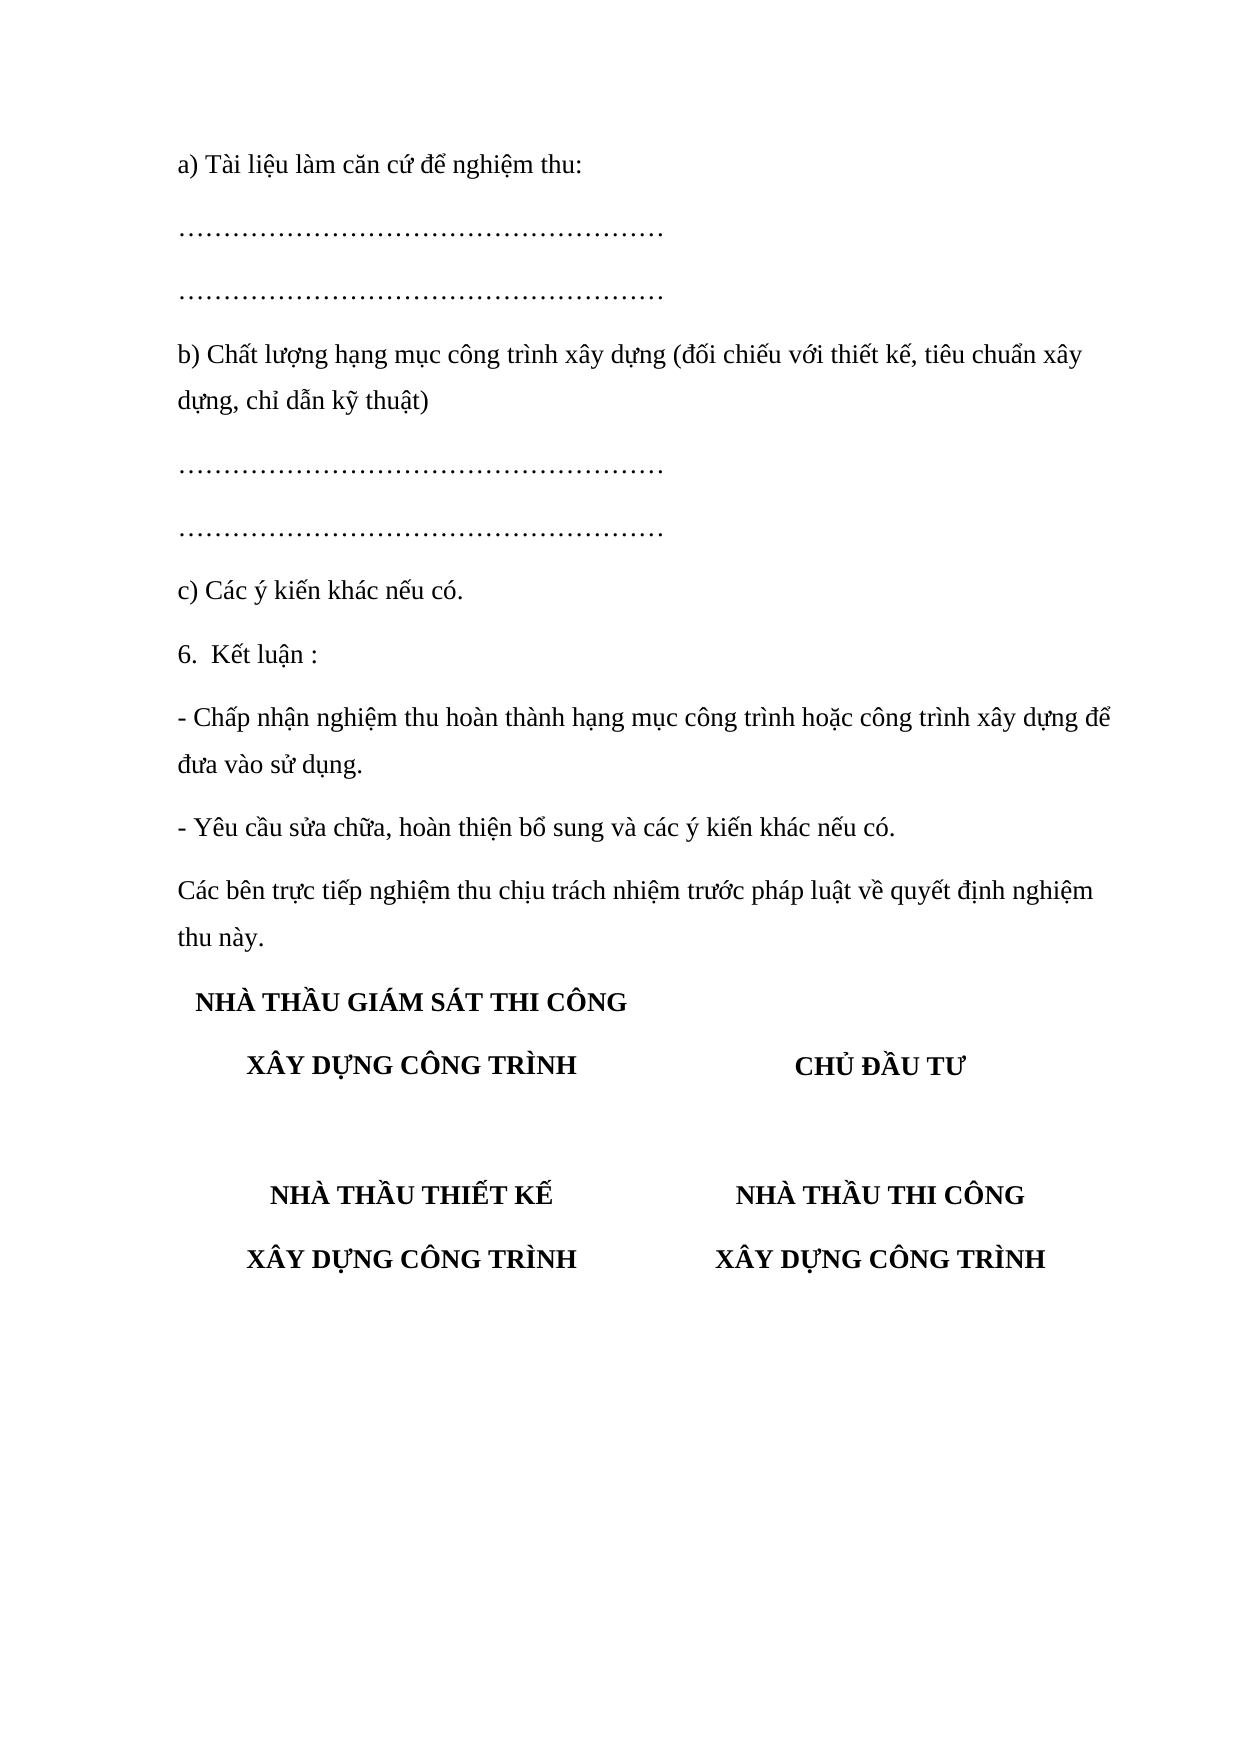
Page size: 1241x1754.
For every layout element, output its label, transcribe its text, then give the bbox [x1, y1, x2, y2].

text ……………………………………………… [177, 274, 1122, 306]
table_header CHỦ ĐẦU TƯ [646, 984, 1115, 1177]
table_header NHÀ THẦU GIÁM SÁT THI CÔNG XÂY DỰNG CÔNG TRÌNH [177, 984, 646, 1177]
text ……………………………………………… [177, 448, 1122, 479]
text ……………………………………………… [177, 211, 1122, 242]
text ……………………………………………… [177, 511, 1122, 542]
table_cell NHÀ THẦU THIẾT KẾ XÂY DỰNG CÔNG TRÌNH [177, 1177, 646, 1306]
text - Chấp nhận nghiệm thu hoàn thành hạng mục công trình hoặc công trình xây dựng để đưa vào sử dụng. [177, 701, 1122, 779]
text 6. Kết luận : [177, 638, 1122, 669]
text a) Tài liệu làm căn cứ để nghiệm thu: [177, 148, 1122, 179]
text b) Chất lượng hạng mục công trình xây dựng (đối chiếu với thiết kế, tiêu chuẩn xây dựng, chỉ dẫn kỹ thuật) [177, 338, 1122, 416]
text c) Các ý kiến khác nếu có. [177, 574, 1122, 606]
text - Yêu cầu sửa chữa, hoàn thiện bổ sung và các ý kiến khác nếu có. [177, 811, 1122, 842]
table_cell NHÀ THẦU THI CÔNG XÂY DỰNG CÔNG TRÌNH [646, 1177, 1115, 1306]
text Các bên trực tiếp nghiệm thu chịu trách nhiệm trước pháp luật về quyết định nghiệm thu này. [177, 874, 1122, 952]
